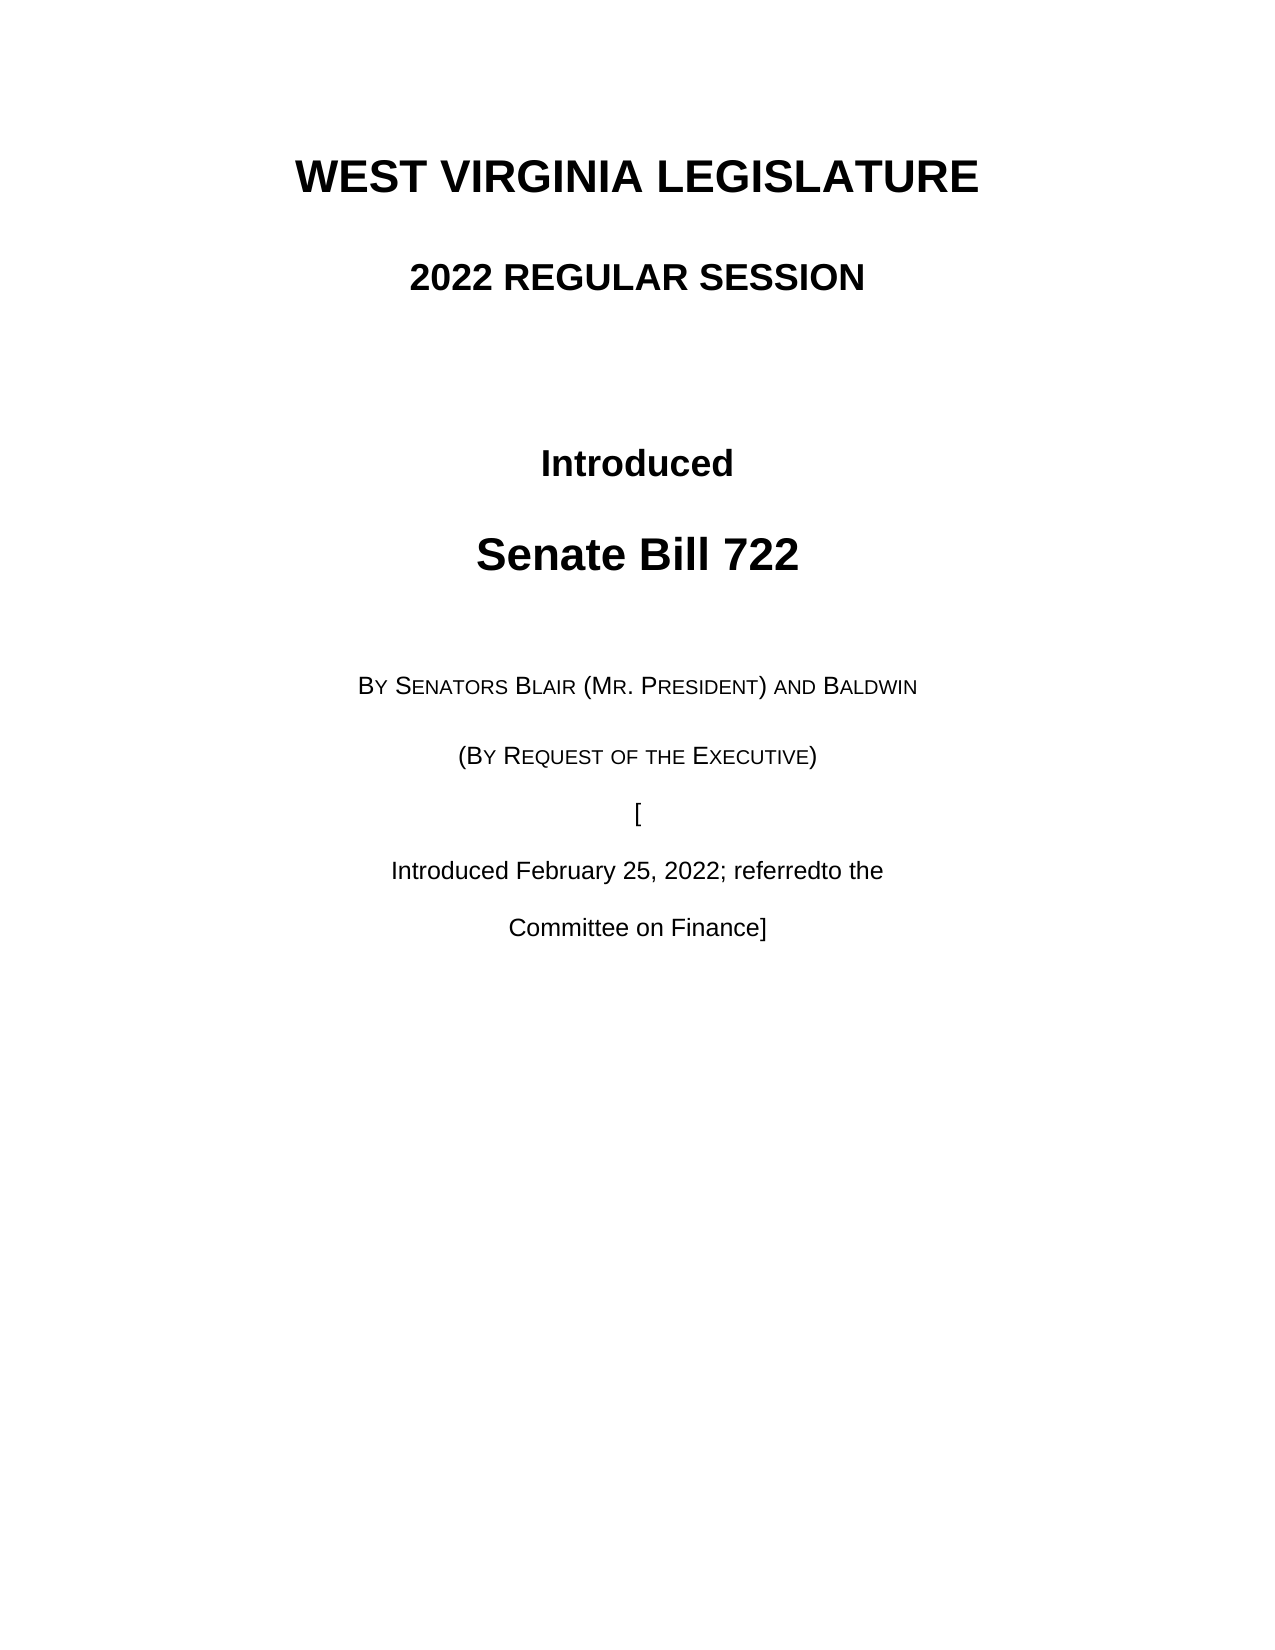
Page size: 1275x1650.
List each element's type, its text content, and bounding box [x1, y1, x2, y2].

text [] [337, 798, 937, 942]
title WEST virginia legislature [150, 150, 1125, 203]
title 2022 regular session [150, 255, 1125, 298]
text By [337, 671, 937, 699]
subtitle (By Request of the Executive) [150, 741, 1125, 769]
text Bill [150, 528, 1125, 581]
